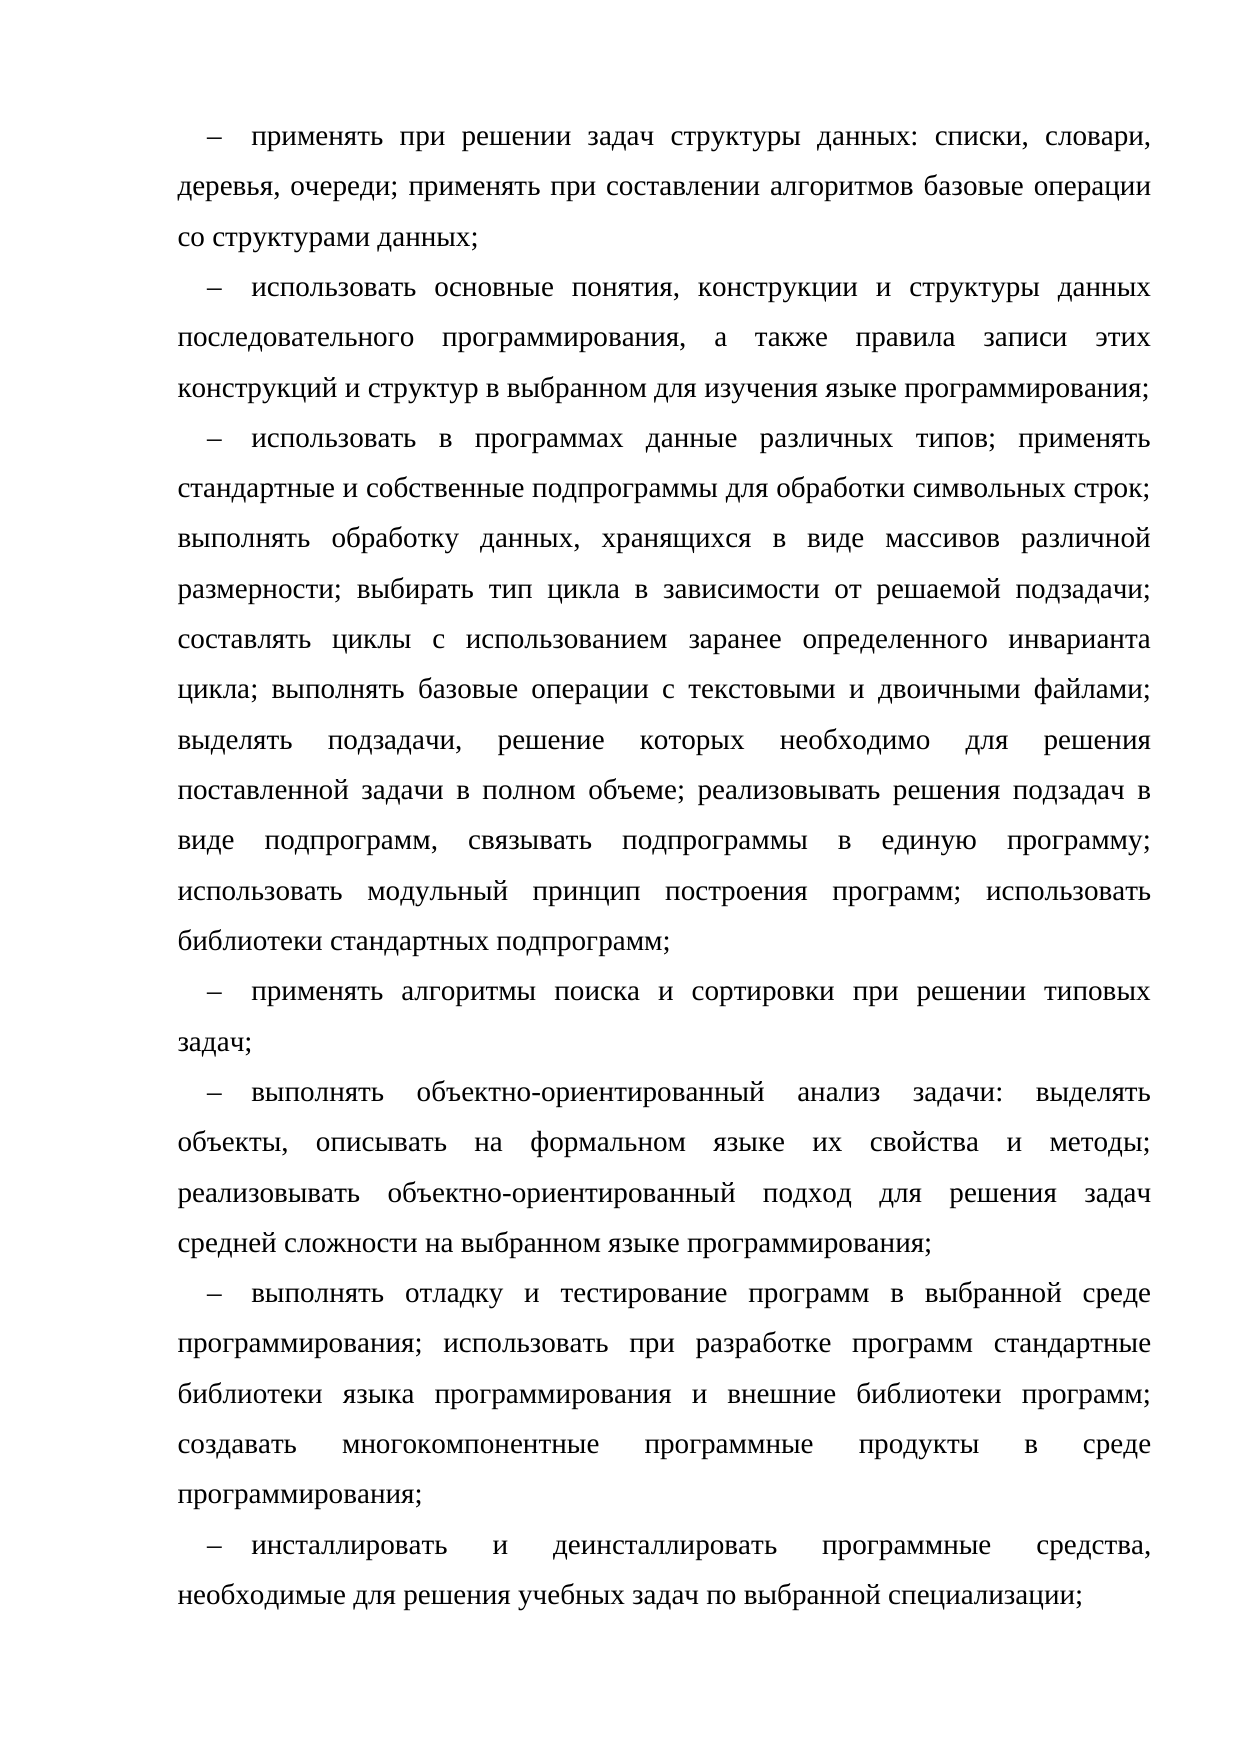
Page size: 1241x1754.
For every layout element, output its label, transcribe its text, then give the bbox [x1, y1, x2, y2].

text применять при решении задач структуры данных: списки, словари, деревья, очереди; применять при составлении алгоритмов базовые операции со структурами данных; [177, 118, 1152, 252]
text применять алгоритмы поиска и сортировки при решении типовых задач; [177, 973, 1152, 1057]
text выполнять объектно-ориентированный анализ задачи: выделять объекты, описывать на формальном языке их свойства и методы; реализовывать объектно-ориентированный подход для решения задач средней сложности на выбранном языке программирования; [177, 1074, 1152, 1258]
text использовать в программах данные различных типов; применять стандартные и собственные подпрограммы для обработки символьных строк; выполнять обработку данных, хранящихся в виде массивов различной размерности; выбирать тип цикла в зависимости от решаемой подзадачи; составлять циклы с использованием заранее определенного инварианта цикла; выполнять базовые операции с текстовыми и двоичными файлами; выделять подзадачи, решение которых необходимо для решения поставленной задачи в полном объеме; реализовывать решения подзадач в виде подпрограмм, связывать подпрограммы в единую программу; использовать модульный принцип построения программ; использовать библиотеки стандартных подпрограмм; [177, 420, 1152, 957]
text выполнять отладку и тестирование программ в выбранной среде программирования; использовать при разработке программ стандартные библиотеки языка программирования и внешние библиотеки программ; создавать многокомпонентные программные продукты в среде программирования; [177, 1275, 1152, 1510]
text использовать основные понятия, конструкции и структуры данных последовательного программирования, а также правила записи этих конструкций и структур в выбранном для изучения языке программирования; [177, 269, 1152, 403]
text инсталлировать и деинсталлировать программные средства, необходимые для решения учебных задач по выбранной специализации; [177, 1527, 1152, 1611]
